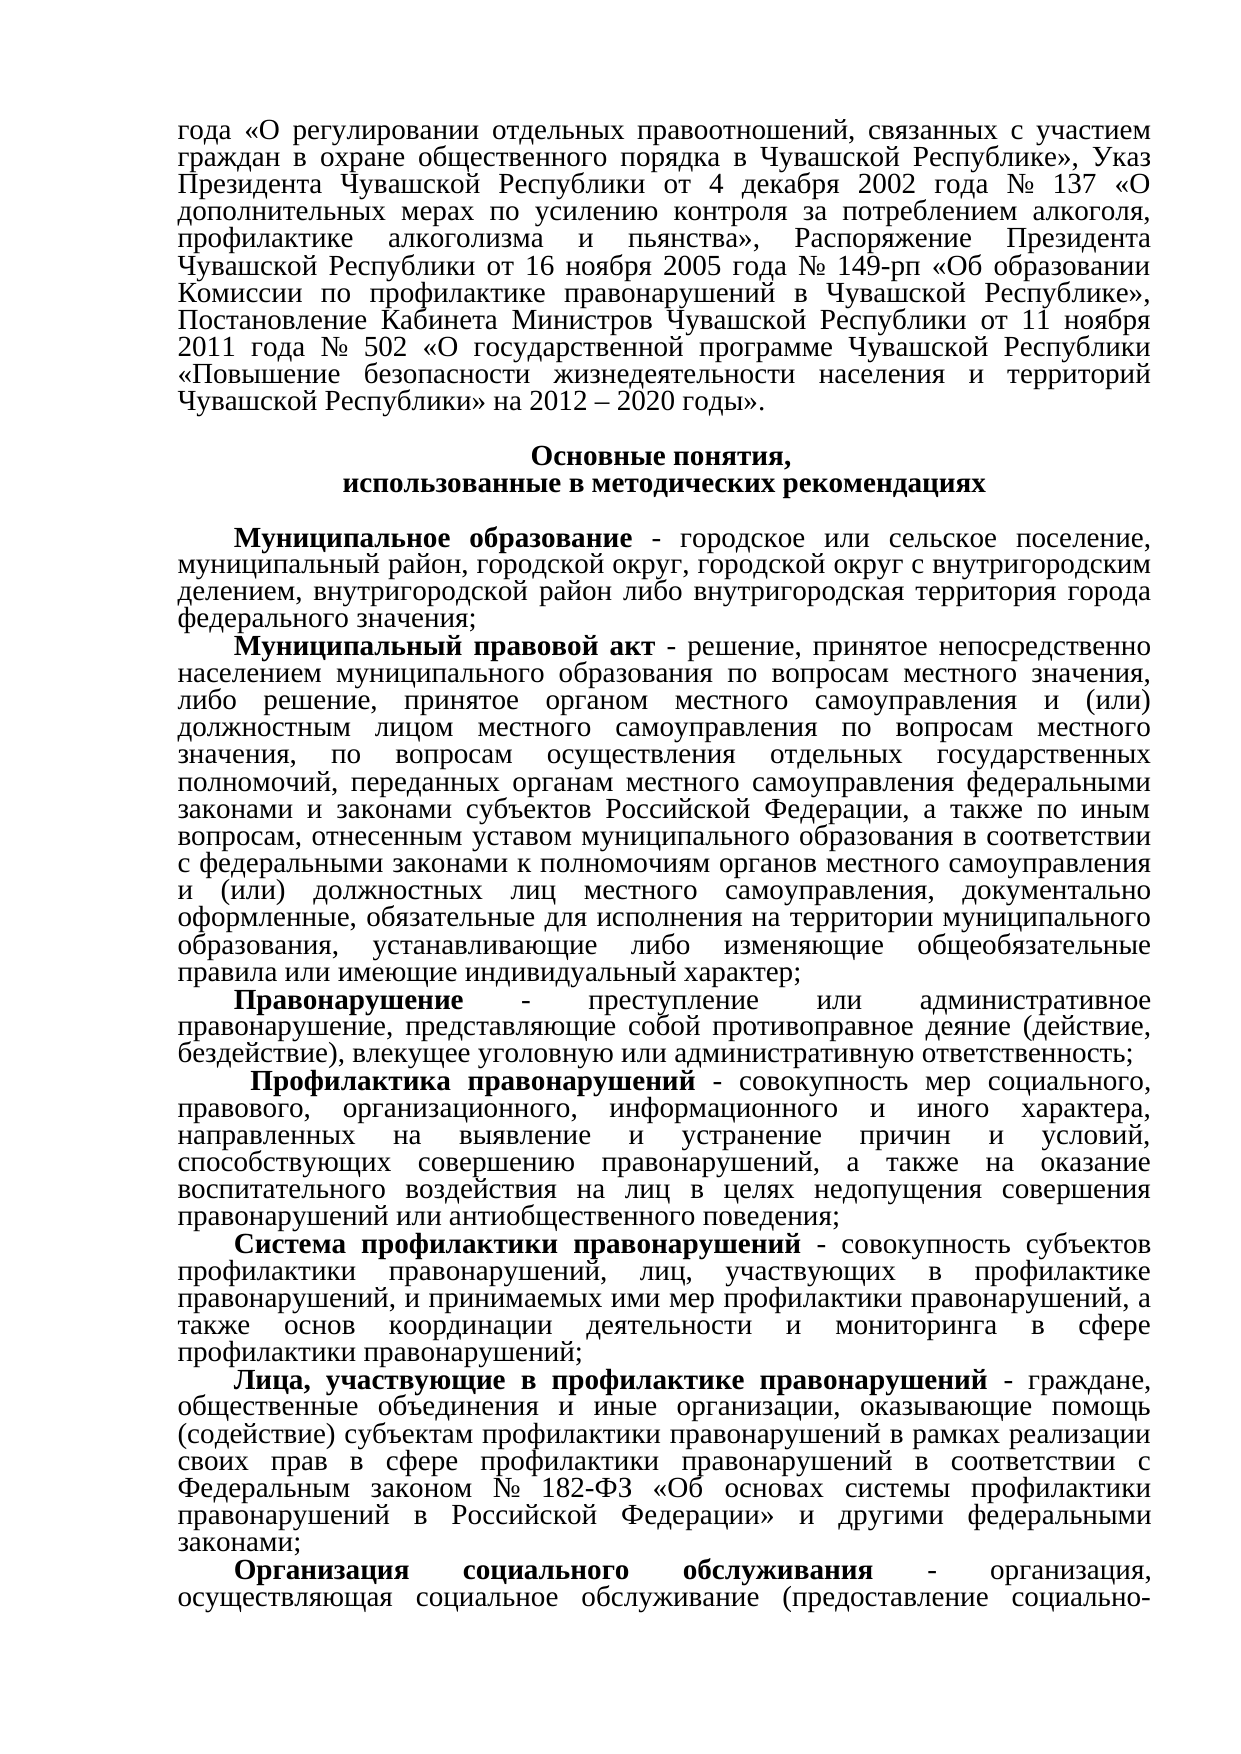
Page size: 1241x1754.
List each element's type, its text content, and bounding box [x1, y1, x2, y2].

text Профилактика правонарушений - совокупность мер социального, правового, организационного, информационного и иного характера, направленных на выявление и устранение причин и условий, способствующих совершению правонарушений, а также на оказание воспитательного воздействия на лиц в целях недопущения совершения правонарушений или антиобщественного поведения; [177, 1069, 1152, 1232]
text Муниципальный правовой акт - решение, принятое непосредственно населением муниципального образования по вопросам местного значения, либо решение, принятое органом местного самоуправления и (или) должностным лицом местного самоуправления по вопросам местного значения, по вопросам осуществления отдельных государственных полномочий, переданных органам местного самоуправления федеральными законами и законами субъектов Российской Федерации, а также по иным вопросам, отнесенным уставом муниципального образования в соответствии с федеральными законами к полномочиям органов местного самоуправления и (или) должностных лиц местного самоуправления, документально оформленные, обязательные для исполнения на территории муниципального образования, устанавливающие либо изменяющие общеобязательные правила или имеющие индивидуальный характер; [177, 634, 1152, 987]
text Муниципальное образование - городское или сельское поселение, муниципальный район, городской округ, городской округ с внутригородским делением, внутригородской район либо внутригородская территория города федерального значения; [177, 526, 1152, 634]
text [177, 118, 1152, 417]
text Правонарушение - преступление или административное правонарушение, представляющие собой противоправное деяние (действие, бездействие), влекущее уголовную или административную ответственность; [177, 987, 1152, 1069]
text Основные понятия, использованные в методических рекомендациях [177, 444, 1152, 498]
text Лица, участвующие в профилактике правонарушений - граждане, общественные объединения и иные организации, оказывающие помощь (содействие) субъектам профилактики правонарушений в рамках реализации своих прав в сфере профилактики правонарушений в соответствии с Федеральным законом № 182-ФЗ «Об основах системы профилактики правонарушений в Российской Федерации» и другими федеральными законами; [177, 1368, 1152, 1558]
text Система профилактики правонарушений - совокупность субъектов профилактики правонарушений, лиц, участвующих в профилактике правонарушений, и принимаемых ими мер профилактики правонарушений, а также основ координации деятельности и мониторинга в сфере профилактики правонарушений; [177, 1232, 1152, 1368]
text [177, 1558, 1152, 1612]
